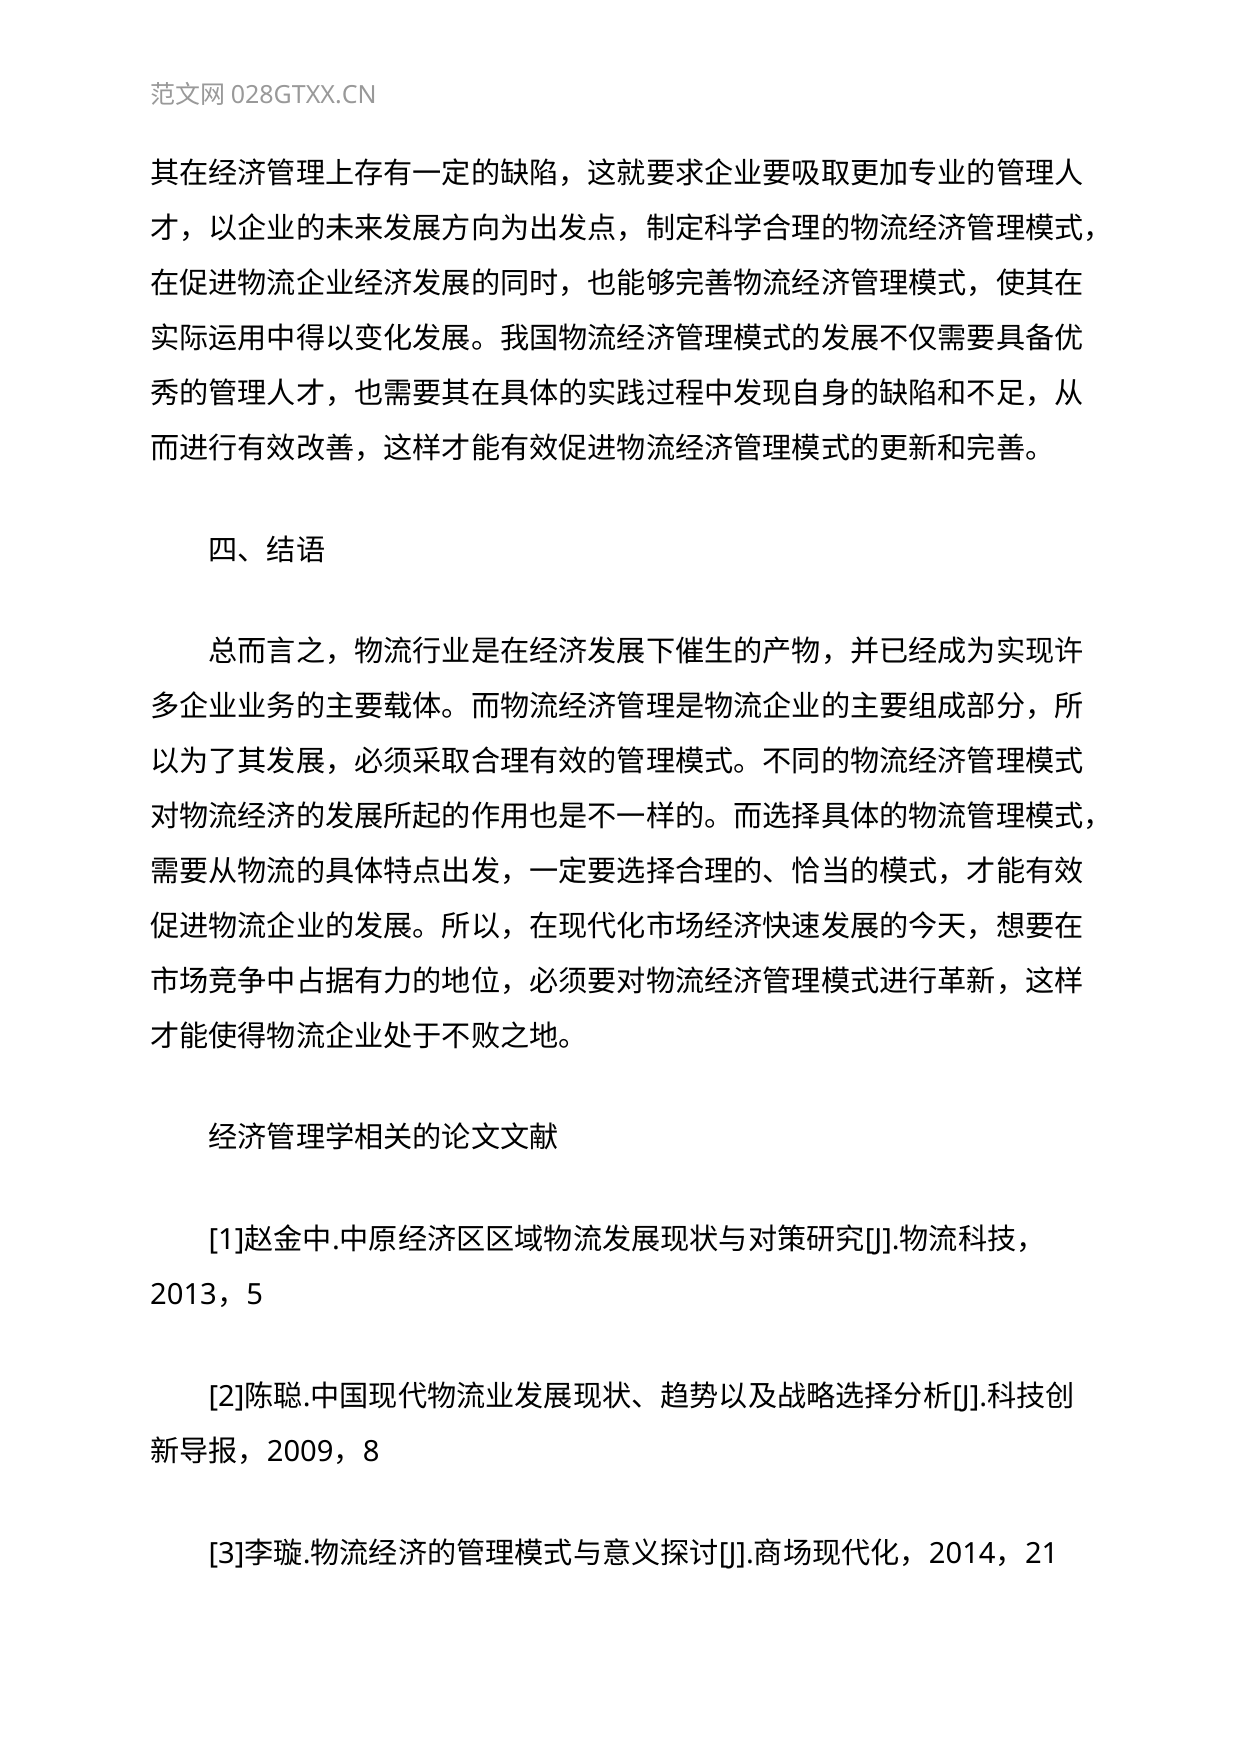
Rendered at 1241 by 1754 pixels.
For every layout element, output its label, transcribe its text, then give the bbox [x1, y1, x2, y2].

text 四、结语 [150, 526, 1090, 568]
text [2]陈聪.中国现代物流业发展现状、趋势以及战略选择分析[J].科技创新导报，2009，8 [150, 1373, 1090, 1470]
text 总而言之，物流行业是在经济发展下催生的产物，并已经成为实现许多企业业务的主要载体。而物流经济管理是物流企业的主要组成部分，所以为了其发展，必须采取合理有效的管理模式。不同的物流经济管理模式对物流经济的发展所起的作用也是不一样的。而选择具体的物流管理模式，需要从物流的具体特点出发，一定要选择合理的、恰当的模式，才能有效促进物流企业的发展。所以，在现代化市场经济快速发展的今天，想要在市场竞争中占据有力的地位，必须要对物流经济管理模式进行革新，这样才能使得物流企业处于不败之地。 [150, 628, 1090, 1054]
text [150, 150, 1090, 467]
text [1]赵金中.中原经济区区域物流发展现状与对策研究[J].物流科技，2013，5 [150, 1216, 1090, 1313]
text [3]李璇.物流经济的管理模式与意义探讨[J].商场现代化，2014，21 [150, 1530, 1090, 1572]
text 经济管理学相关的论文文献 [150, 1114, 1090, 1156]
